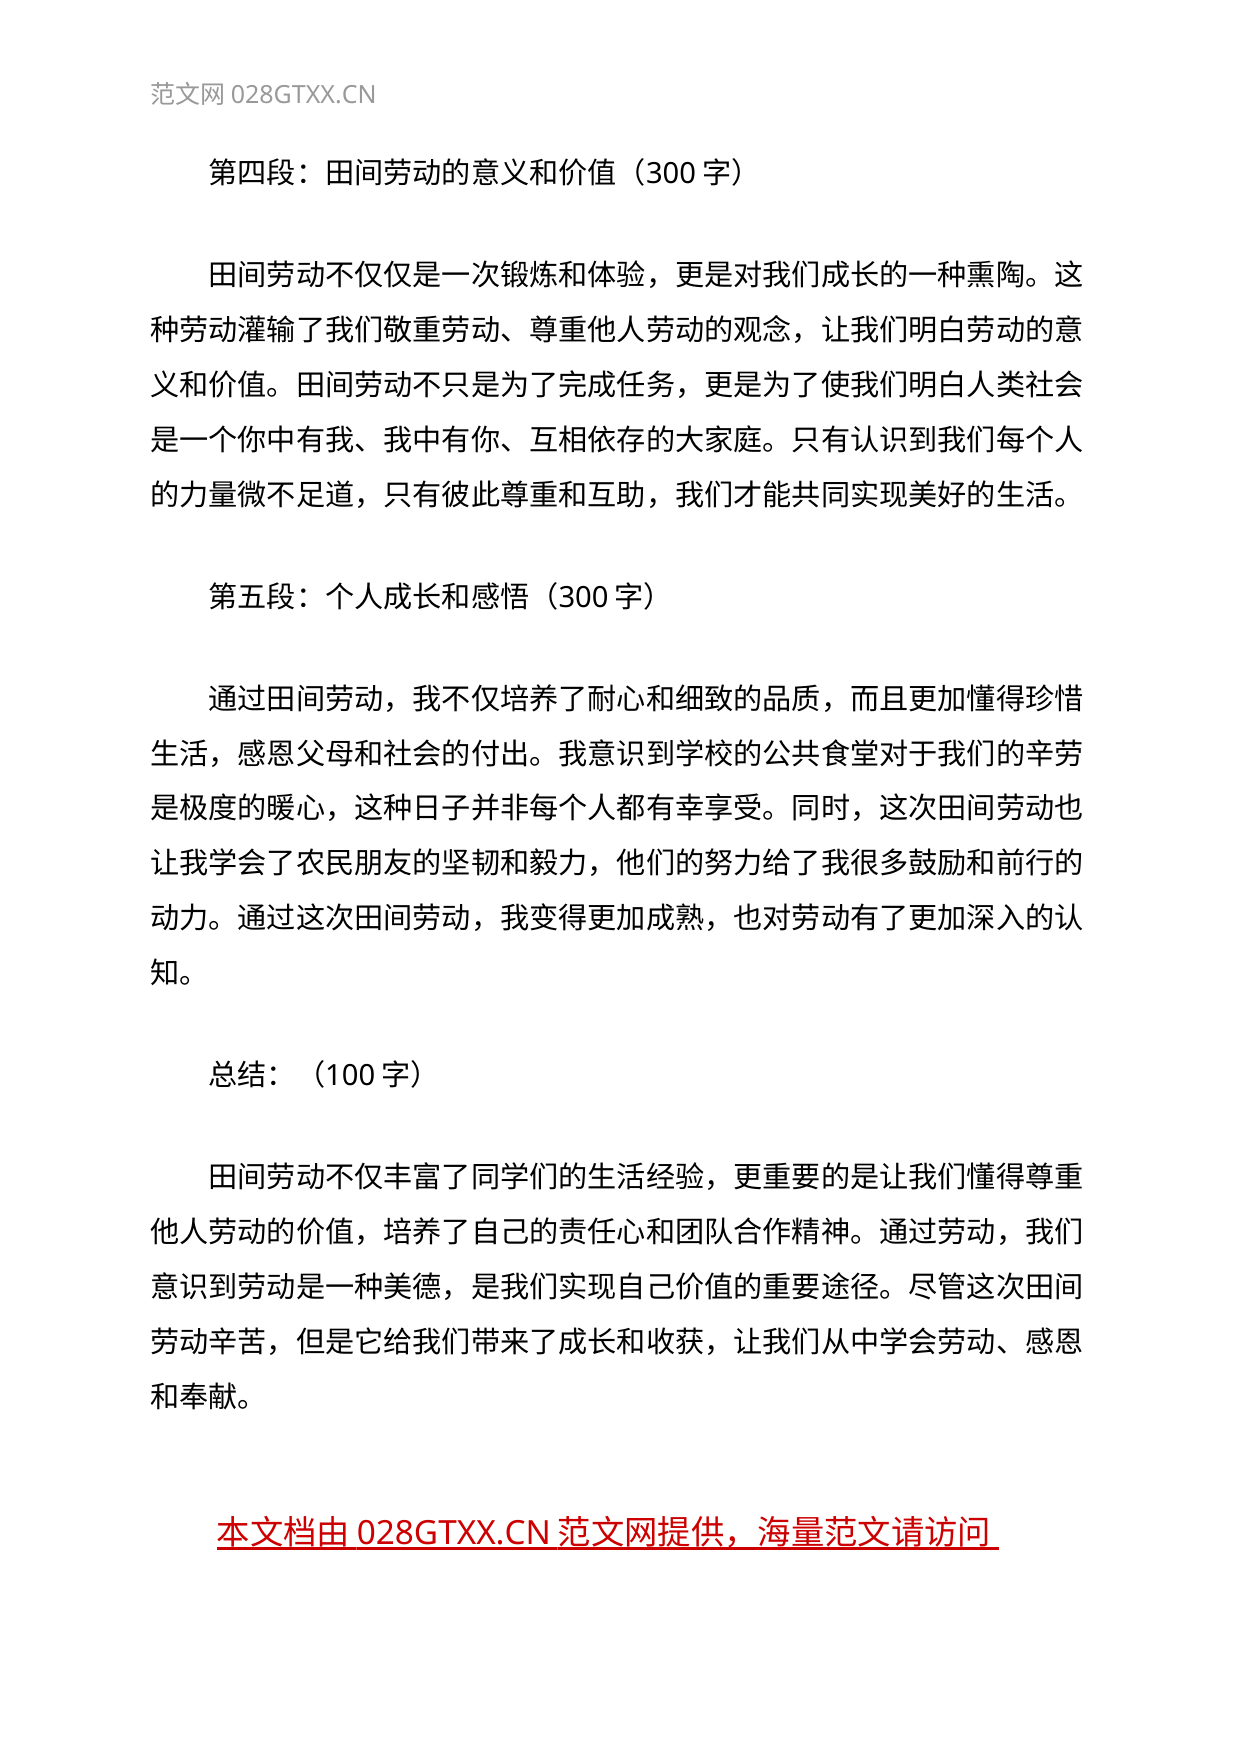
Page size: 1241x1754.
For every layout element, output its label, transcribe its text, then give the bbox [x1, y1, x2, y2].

text 第五段：个人成长和感悟（300字） [150, 573, 1090, 616]
text 总结：（100字） [150, 1052, 1090, 1094]
text 第四段：田间劳动的意义和价值（300字） [150, 150, 1090, 192]
text 田间劳动不仅仅是一次锻炼和体验，更是对我们成长的一种熏陶。这种劳动灌输了我们敬重劳动、尊重他人劳动的观念，让我们明白劳动的意义和价值。田间劳动不只是为了完成任务，更是为了使我们明白人类社会是一个你中有我、我中有你、互相依存的大家庭。只有认识到我们每个人的力量微不足道，只有彼此尊重和互助，我们才能共同实现美好的生活。 [150, 252, 1090, 514]
text 通过田间劳动，我不仅培养了耐心和细致的品质，而且更加懂得珍惜生活，感恩父母和社会的付出。我意识到学校的公共食堂对于我们的辛劳是极度的暖心，这种日子并非每个人都有幸享受。同时，这次田间劳动也让我学会了农民朋友的坚韧和毅力，他们的努力给了我很多鼓励和前行的动力。通过这次田间劳动，我变得更加成熟，也对劳动有了更加深入的认知。 [150, 675, 1090, 992]
text 田间劳动不仅丰富了同学们的生活经验，更重要的是让我们懂得尊重他人劳动的价值，培养了自己的责任心和团队合作精神。通过劳动，我们意识到劳动是一种美德，是我们实现自己价值的重要途径。尽管这次田间劳动辛苦，但是它给我们带来了成长和收获，让我们从中学会劳动、感恩和奉献。 [150, 1153, 1090, 1415]
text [150, 1506, 1090, 1554]
